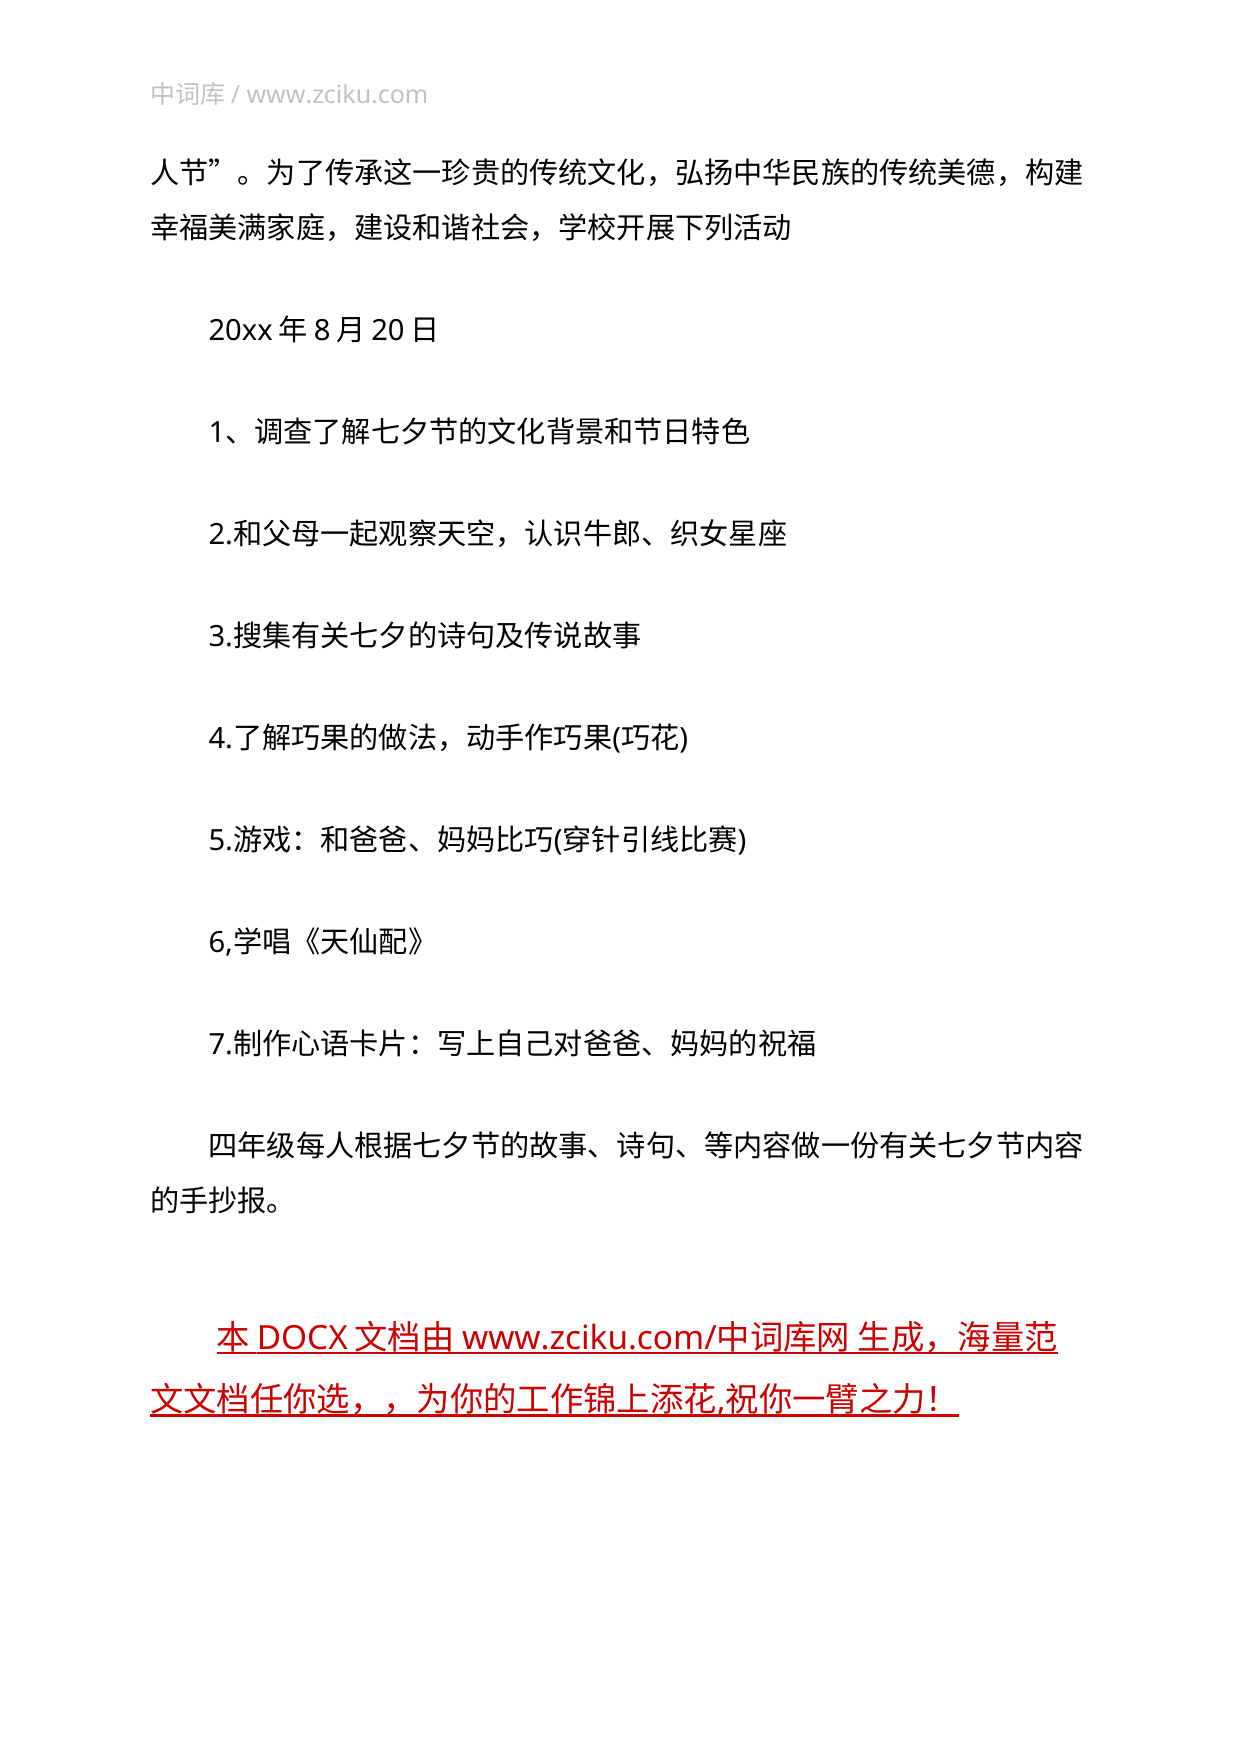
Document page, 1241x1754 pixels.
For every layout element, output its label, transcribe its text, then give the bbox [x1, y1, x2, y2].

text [150, 150, 1090, 247]
text 1、调查了解七夕节的文化背景和节日特色 [150, 409, 1090, 451]
text 4.了解巧果的做法，动手作巧果(巧花) [150, 714, 1090, 757]
text 20xx年8月20日 [150, 307, 1090, 349]
text 2.和父母一起观察天空，认识牛郎、织女星座 [150, 511, 1090, 553]
text 四年级每人根据七夕节的故事、诗句、等内容做一份有关七夕节内容的手抄报。 [150, 1122, 1090, 1220]
text 7.制作心语卡片：写上自己对爸爸、妈妈的祝福 [150, 1021, 1090, 1063]
text 3.搜集有关七夕的诗句及传说故事 [150, 613, 1090, 655]
text 5.游戏：和爸爸、妈妈比巧(穿针引线比赛) [150, 817, 1090, 859]
text 本DOCX文档由 www.zciku.com/中词库网 生成，海量范文文档任你选，，为你的工作锦上添花,祝你一臂之力！ [150, 1310, 1090, 1422]
text 6,学唱《天仙配》 [150, 918, 1090, 961]
